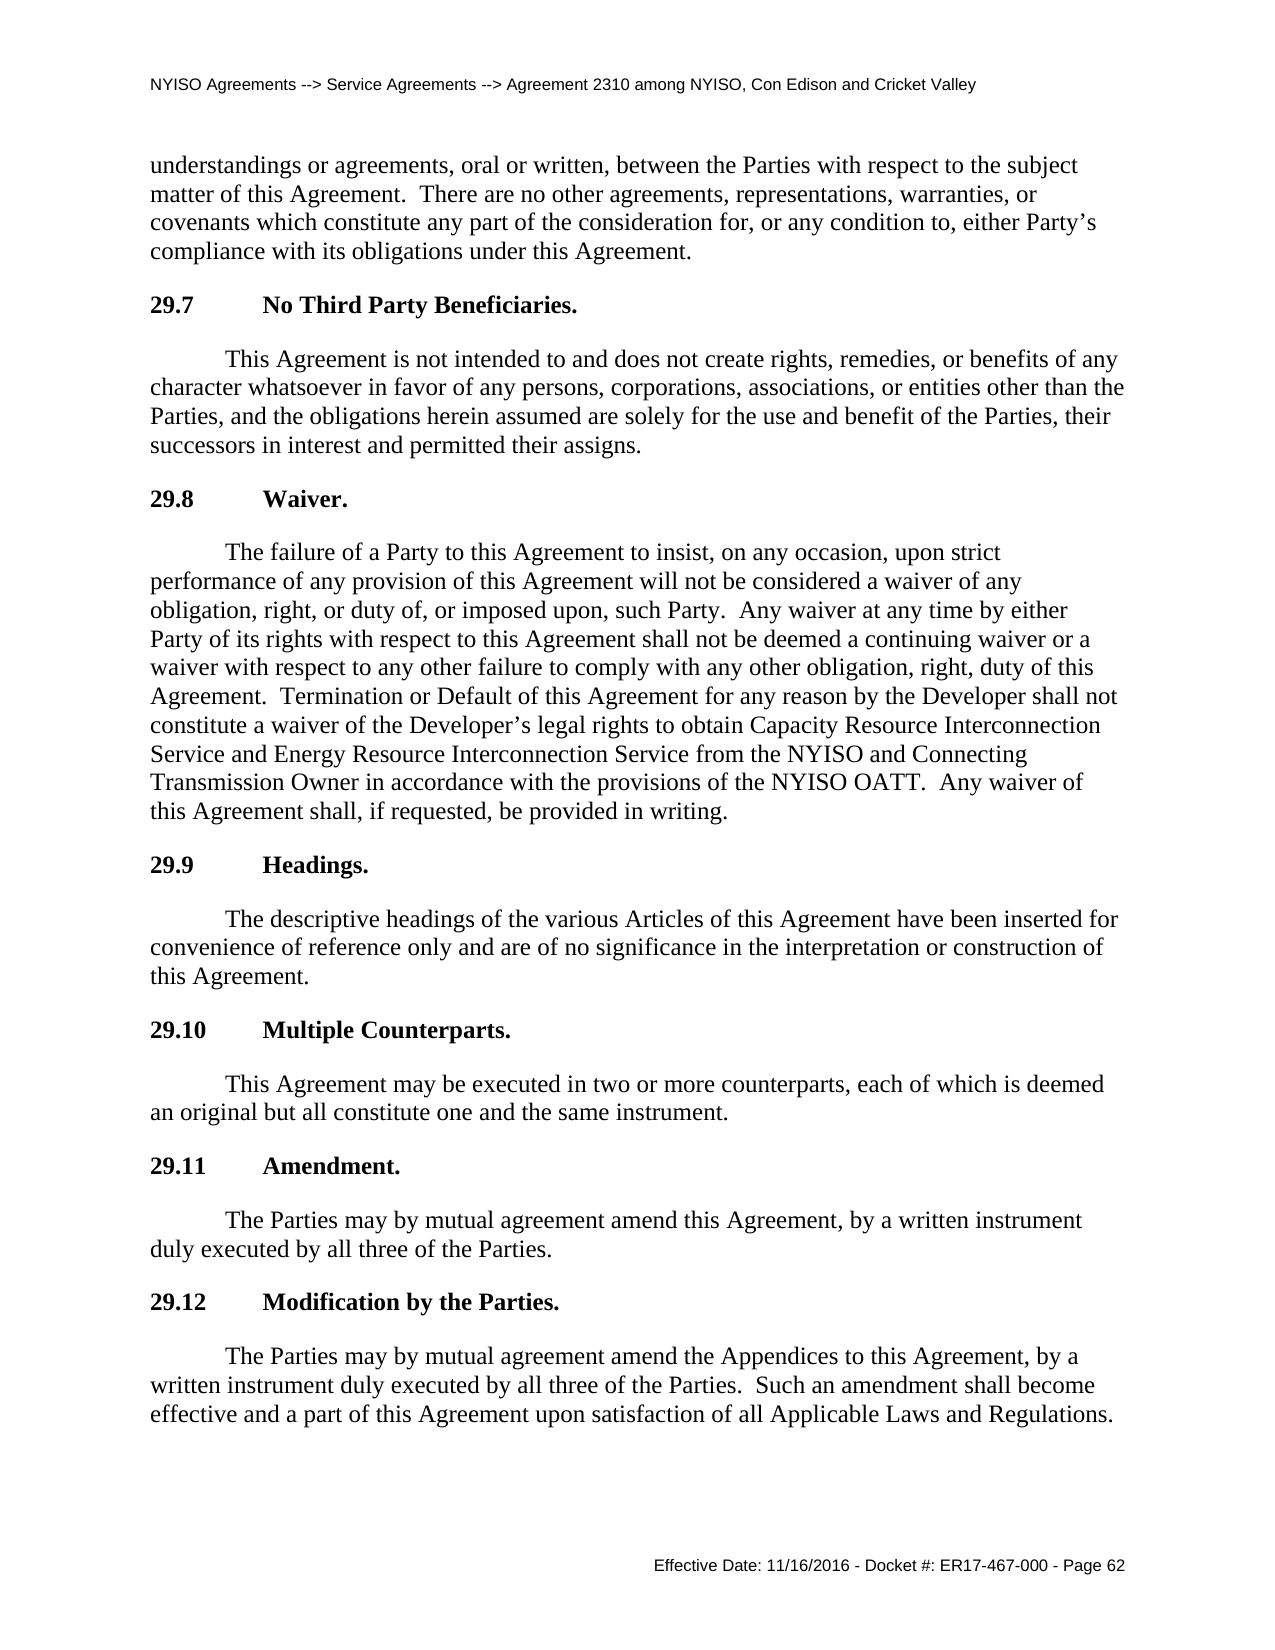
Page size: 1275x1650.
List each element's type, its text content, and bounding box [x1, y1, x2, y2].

text The descriptive headings of the various Articles of this Agreement have been inserted for convenience of reference only and are of no significance in the interpretation or construction of this Agreement. [150, 904, 1125, 990]
subtitle Multiple Counterparts. [150, 1015, 1125, 1044]
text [150, 150, 1125, 265]
text The failure of a Party to this Agreement to insist, on any occasion, upon strict performance of any provision of this Agreement will not be considered a waiver of any obligation, right, or duty of, or imposed upon, such Party. Any waiver at any time by either Party of its rights with respect to this Agreement shall not be deemed a continuing waiver or a waiver with respect to any other failure to comply with any other obligation, right, duty of this Agreement. Termination or Default of this Agreement for any reason by the Developer shall not constitute a waiver of the Developer’s legal rights to obtain Capacity Resource Interconnection Service and Energy Resource Interconnection Service from the NYISO and Connecting Transmission Owner in accordance with the provisions of the NYISO OATT. Any waiver of this Agreement shall, if requested, be provided in writing. [150, 537, 1125, 825]
subtitle No Third Party Beneficiaries. [150, 290, 1125, 319]
subtitle Amendment. [150, 1151, 1125, 1180]
subtitle Modification by the Parties. [150, 1287, 1125, 1316]
text This Agreement is not intended to and does not create rights, remedies, or benefits of any character whatsoever in favor of any persons, corporations, associations, or entities other than the Parties, and the obligations herein assumed are solely for the use and benefit of the Parties, their successors in interest and permitted their assigns. [150, 344, 1125, 459]
text The Parties may by mutual agreement amend this Agreement, by a written instrument duly executed by all three of the Parties. [150, 1205, 1125, 1262]
text The Parties may by mutual agreement amend the Appendices to this Agreement, by a written instrument duly executed by all three of the Parties. Such an amendment shall become effective and a part of this Agreement upon satisfaction of all Applicable Laws and Regulations. [150, 1341, 1125, 1427]
text This Agreement may be executed in two or more counterparts, each of which is deemed an original but all constitute one and the same instrument. [150, 1069, 1125, 1126]
subtitle Waiver. [150, 484, 1125, 512]
subtitle Headings. [150, 850, 1125, 879]
